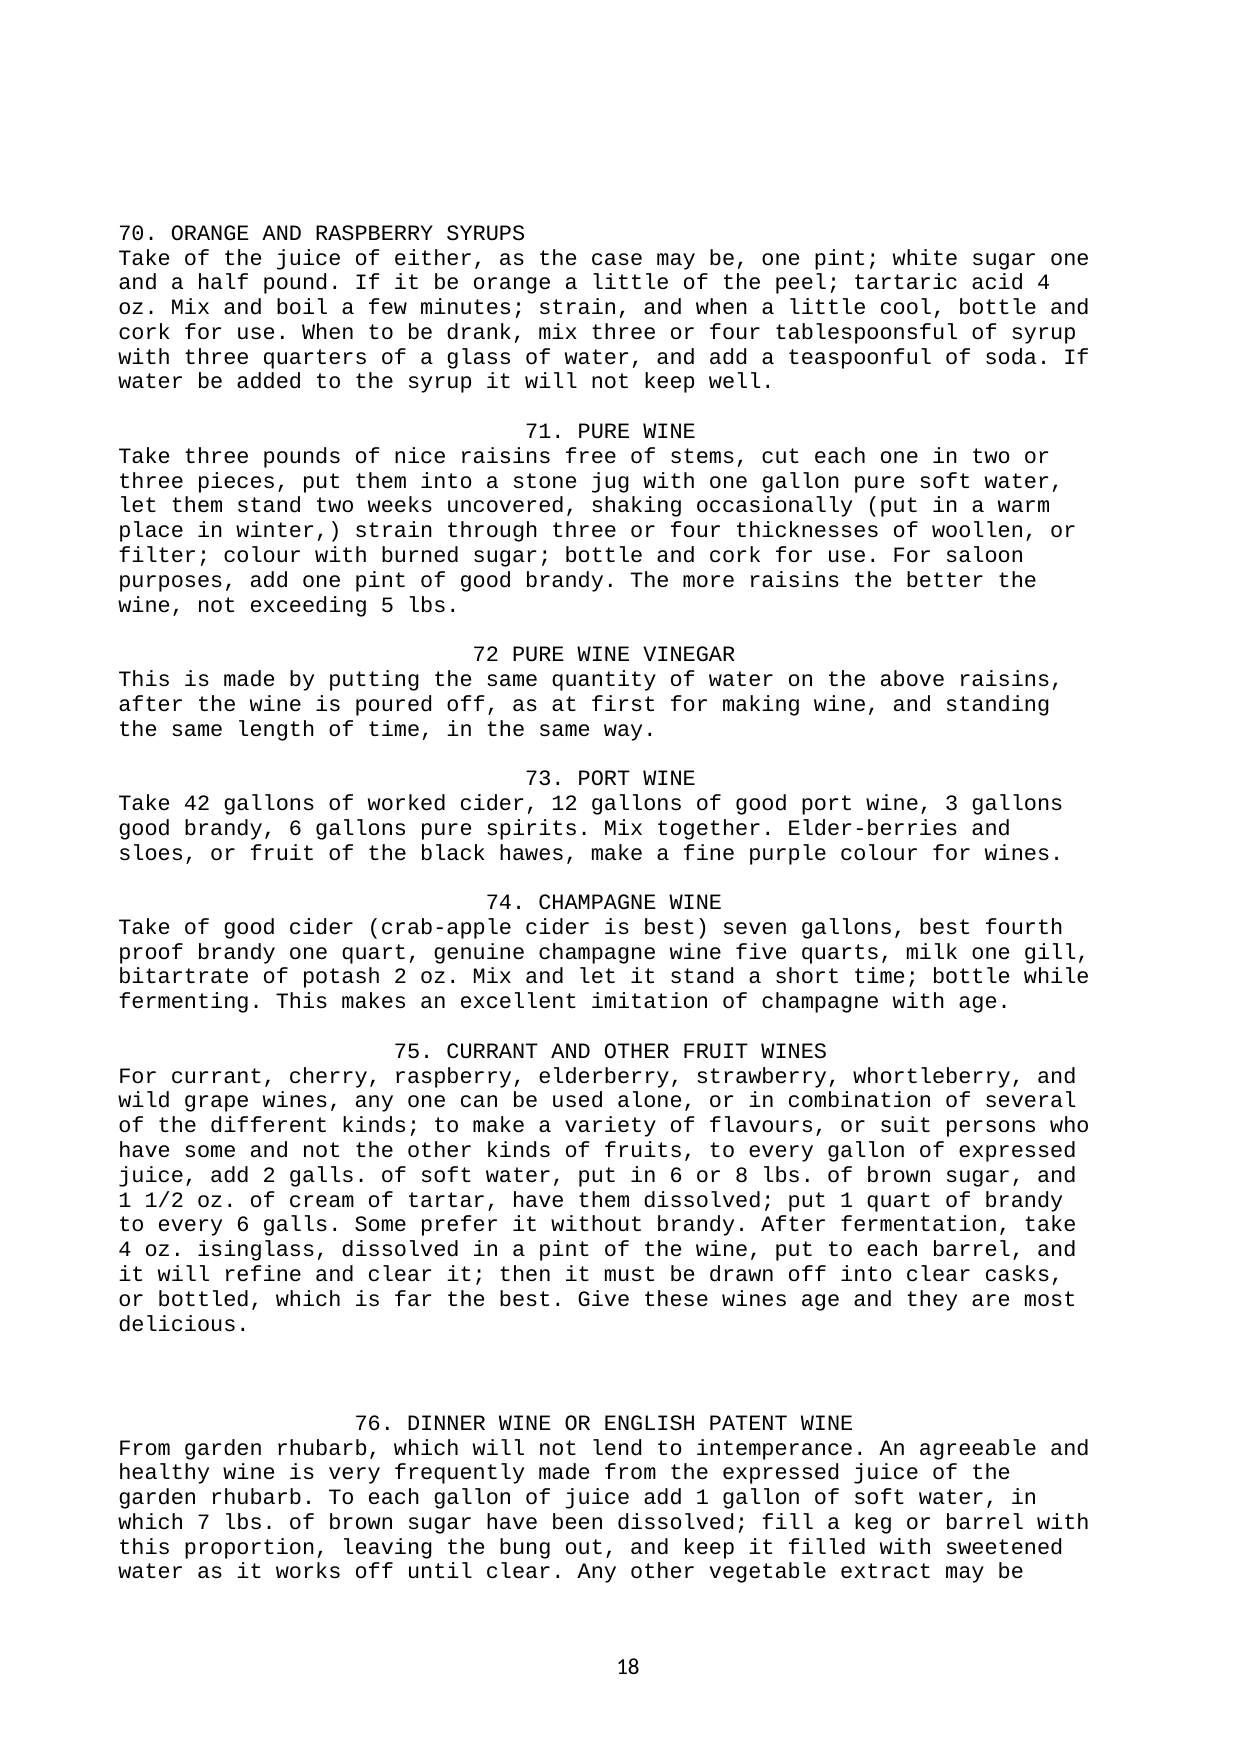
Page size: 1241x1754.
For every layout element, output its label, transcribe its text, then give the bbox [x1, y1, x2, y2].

text delicious. [118, 1313, 1137, 1338]
text 70. ORANGE AND RASPBERRY SYRUPS [118, 222, 1137, 247]
text 4 oz. isinglass, dissolved in a pint of the wine, put to each barrel, and [118, 1238, 1137, 1263]
text 75. CURRANT AND OTHER FRUIT WINES [118, 1040, 1137, 1065]
text garden rhubarb. To each gallon of juice add 1 gallon of soft water, in [118, 1486, 1137, 1511]
text it will refine and clear it; then it must be drawn off into clear casks, [118, 1263, 1137, 1288]
text From garden rhubarb, which will not lend to intemperance. An agreeable and [118, 1437, 1137, 1462]
text the same length of time, in the same way. [118, 718, 1137, 743]
text proof brandy one quart, genuine champagne wine five quarts, milk one gill, [118, 941, 1137, 966]
text 74. CHAMPAGNE WINE [118, 891, 1137, 916]
text 76. DINNER WINE OR ENGLISH PATENT WINE [118, 1412, 1137, 1437]
text Take three pounds of nice raisins free of stems, cut each one in two or [118, 445, 1137, 470]
text which 7 lbs. of brown sugar have been dissolved; fill a keg or barrel with [118, 1511, 1137, 1536]
text oz. Mix and boil a few minutes; strain, and when a little cool, bottle and [118, 296, 1137, 321]
text 71. PURE WINE [118, 420, 1137, 445]
text have some and not the other kinds of fruits, to every gallon of expressed [118, 1139, 1137, 1164]
text healthy wine is very frequently made from the expressed juice of the [118, 1462, 1137, 1486]
text place in winter,) strain through three or four thicknesses of woollen, or [118, 519, 1137, 544]
text 1 1/2 oz. of cream of tartar, have them dissolved; put 1 quart of brandy [118, 1189, 1137, 1214]
text sloes, or fruit of the black hawes, make a fine purple colour for wines. [118, 842, 1137, 867]
text This is made by putting the same quantity of water on the above raisins, [118, 668, 1137, 693]
text to every 6 galls. Some prefer it without brandy. After fermentation, take [118, 1214, 1137, 1238]
text water as it works off until clear. Any other vegetable extract may be [118, 1561, 1137, 1586]
text good brandy, 6 gallons pure spirits. Mix together. Elder-berries and [118, 817, 1137, 842]
text wild grape wines, any one can be used alone, or in combination of several [118, 1090, 1137, 1114]
text 73. PORT WINE [118, 767, 1137, 792]
text purposes, add one pint of good brandy. The more raisins the better the [118, 569, 1137, 594]
text juice, add 2 galls. of soft water, put in 6 or 8 lbs. of brown sugar, and [118, 1164, 1137, 1189]
text this proportion, leaving the bung out, and keep it filled with sweetened [118, 1536, 1137, 1561]
text filter; colour with burned sugar; bottle and cork for use. For saloon [118, 544, 1137, 569]
text Take of good cider (crab-apple cider is best) seven gallons, best fourth [118, 916, 1137, 941]
text Take 42 gallons of worked cider, 12 gallons of good port wine, 3 gallons [118, 792, 1137, 817]
text of the different kinds; to make a variety of flavours, or suit persons who [118, 1114, 1137, 1139]
text 72 PURE WINE VINEGAR [118, 643, 1137, 668]
text let them stand two weeks uncovered, shaking occasionally (put in a warm [118, 495, 1137, 519]
text or bottled, which is far the best. Give these wines age and they are most [118, 1288, 1137, 1313]
text cork for use. When to be drank, mix three or four tablespoonsful of syrup [118, 321, 1137, 346]
text after the wine is poured off, as at first for making wine, and standing [118, 693, 1137, 718]
text with three quarters of a glass of water, and add a teaspoonful of soda. If [118, 346, 1137, 371]
text For currant, cherry, raspberry, elderberry, strawberry, whortleberry, and [118, 1065, 1137, 1090]
text and a half pound. If it be orange a little of the peel; tartaric acid 4 [118, 272, 1137, 296]
text wine, not exceeding 5 lbs. [118, 594, 1137, 619]
text Take of the juice of either, as the case may be, one pint; white sugar one [118, 247, 1137, 272]
text three pieces, put them into a stone jug with one gallon pure soft water, [118, 470, 1137, 495]
text water be added to the syrup it will not keep well. [118, 371, 1137, 396]
text fermenting. This makes an excellent imitation of champagne with age. [118, 991, 1137, 1015]
text bitartrate of potash 2 oz. Mix and let it stand a short time; bottle while [118, 966, 1137, 991]
